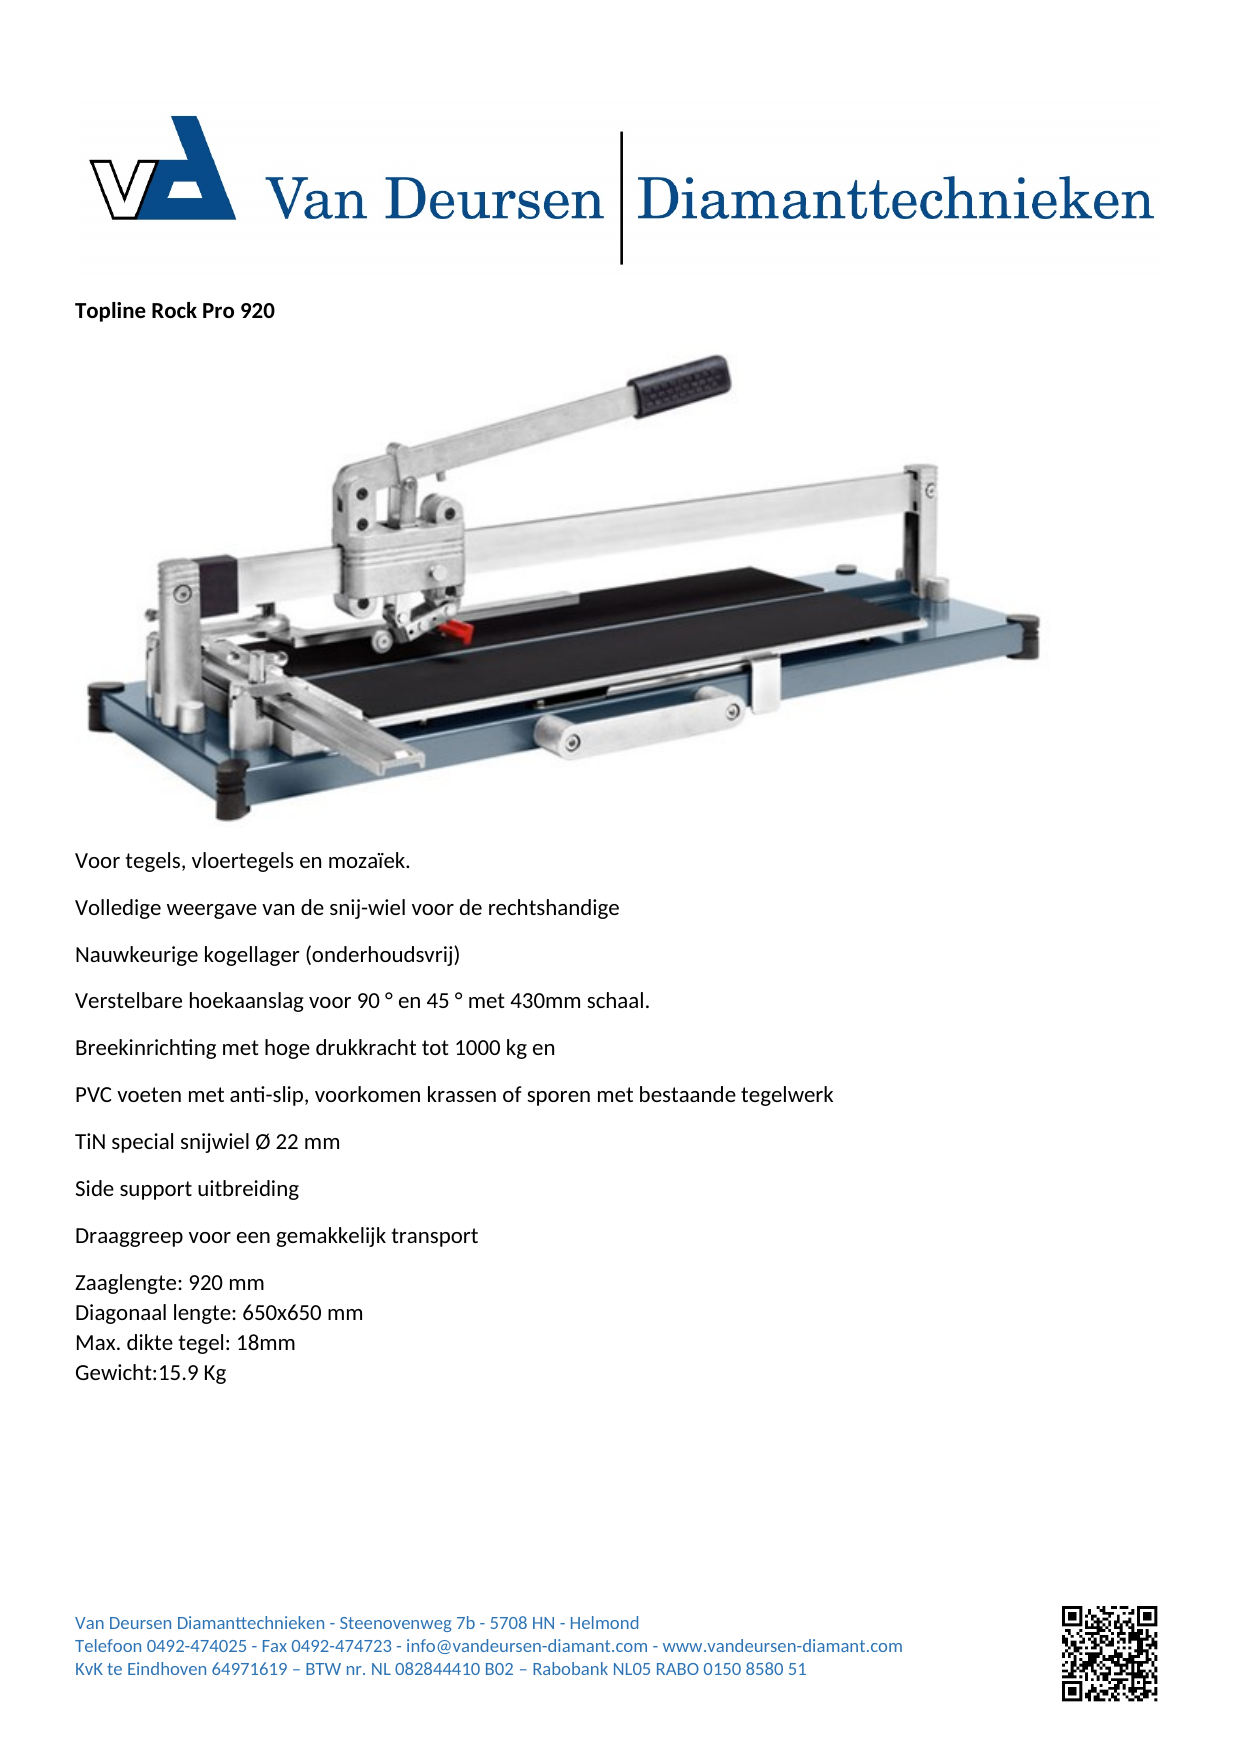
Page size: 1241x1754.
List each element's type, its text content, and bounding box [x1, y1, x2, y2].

text Zaaglengte: 920 mm Diagonaal lengte: 650x650 mm Max. dikte tegel: 18mm Gewicht:15.9 Kg [75, 1268, 1165, 1387]
text Topline Rock Pro 920 [75, 296, 1165, 324]
picture [1059, 1603, 1160, 1704]
picture [75, 101, 1166, 277]
